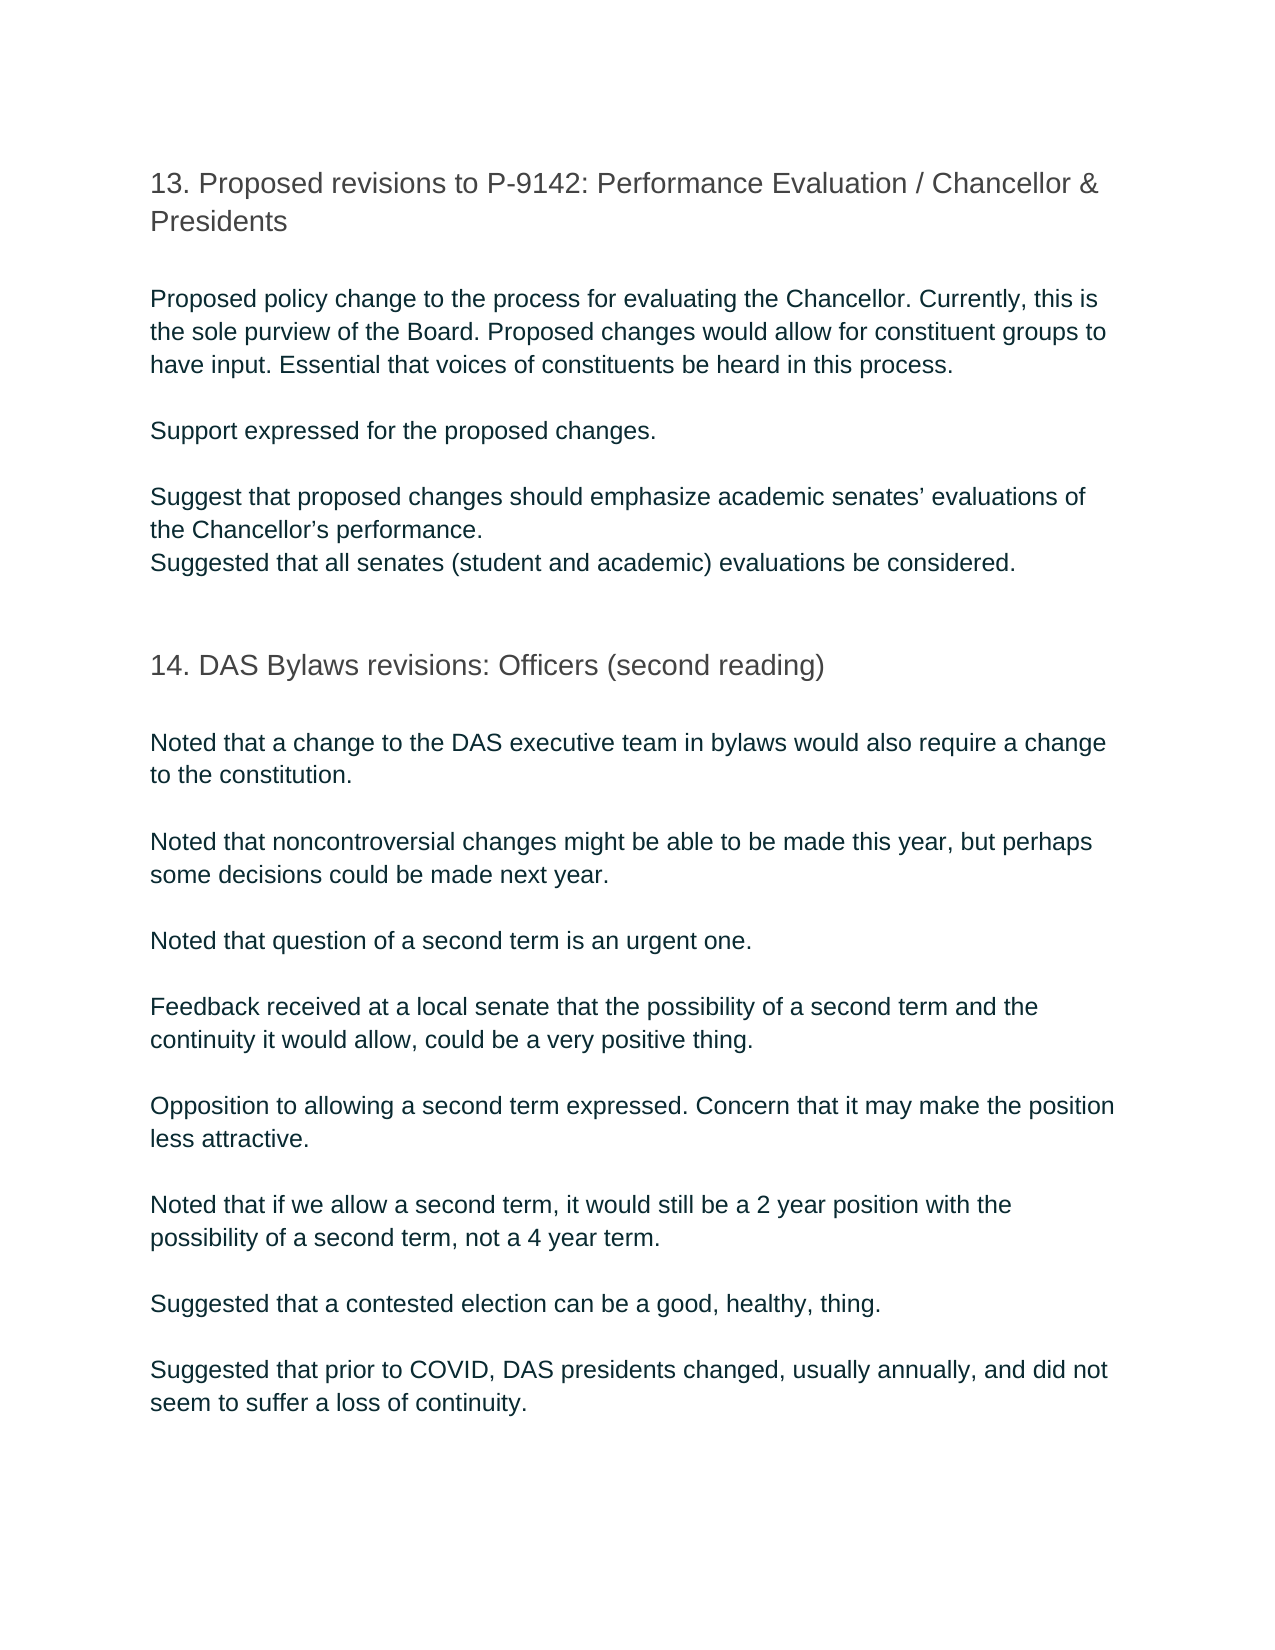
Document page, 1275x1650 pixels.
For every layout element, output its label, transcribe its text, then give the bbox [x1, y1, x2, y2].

text Suggested that all senates (student and academic) evaluations be considered. [150, 548, 1125, 577]
text Suggest that proposed changes should emphasize academic senates’ evaluations of the Chancellor’s performance. [150, 482, 1125, 544]
text Noted that question of a second term is an urgent one. [150, 926, 1125, 954]
subtitle 14. DAS Bylaws revisions: Officers (second reading) [150, 648, 1125, 681]
text Suggested that a contested election can be a good, healthy, thing. [150, 1289, 1125, 1318]
text Opposition to allowing a second term expressed. Concern that it may make the position less attractive. [150, 1091, 1125, 1152]
text Suggested that prior to COVID, DAS presidents changed, usually annually, and did not seem to suffer a loss of continuity. [150, 1355, 1125, 1417]
text Noted that noncontroversial changes might be able to be made this year, but perhaps some decisions could be made next year. [150, 827, 1125, 888]
text Feedback received at a local senate that the possibility of a second term and the continuity it would allow, could be a very positive thing. [150, 992, 1125, 1053]
subtitle 13. Proposed revisions to P-9142: Performance Evaluation / Chancellor & Presidents [150, 166, 1125, 238]
text Noted that if we allow a second term, it would still be a 2 year position with the possibility of a second term, not a 4 year term. [150, 1190, 1125, 1252]
text Noted that a change to the DAS executive team in bylaws would also require a change to the constitution. [150, 727, 1125, 789]
text Proposed policy change to the process for evaluating the Chancellor. Currently, this is the sole purview of the Board. Proposed changes would allow for constituent groups to have input. Essential that voices of constituents be heard in this process. [150, 284, 1125, 379]
text Support expressed for the proposed changes. [150, 416, 1125, 445]
